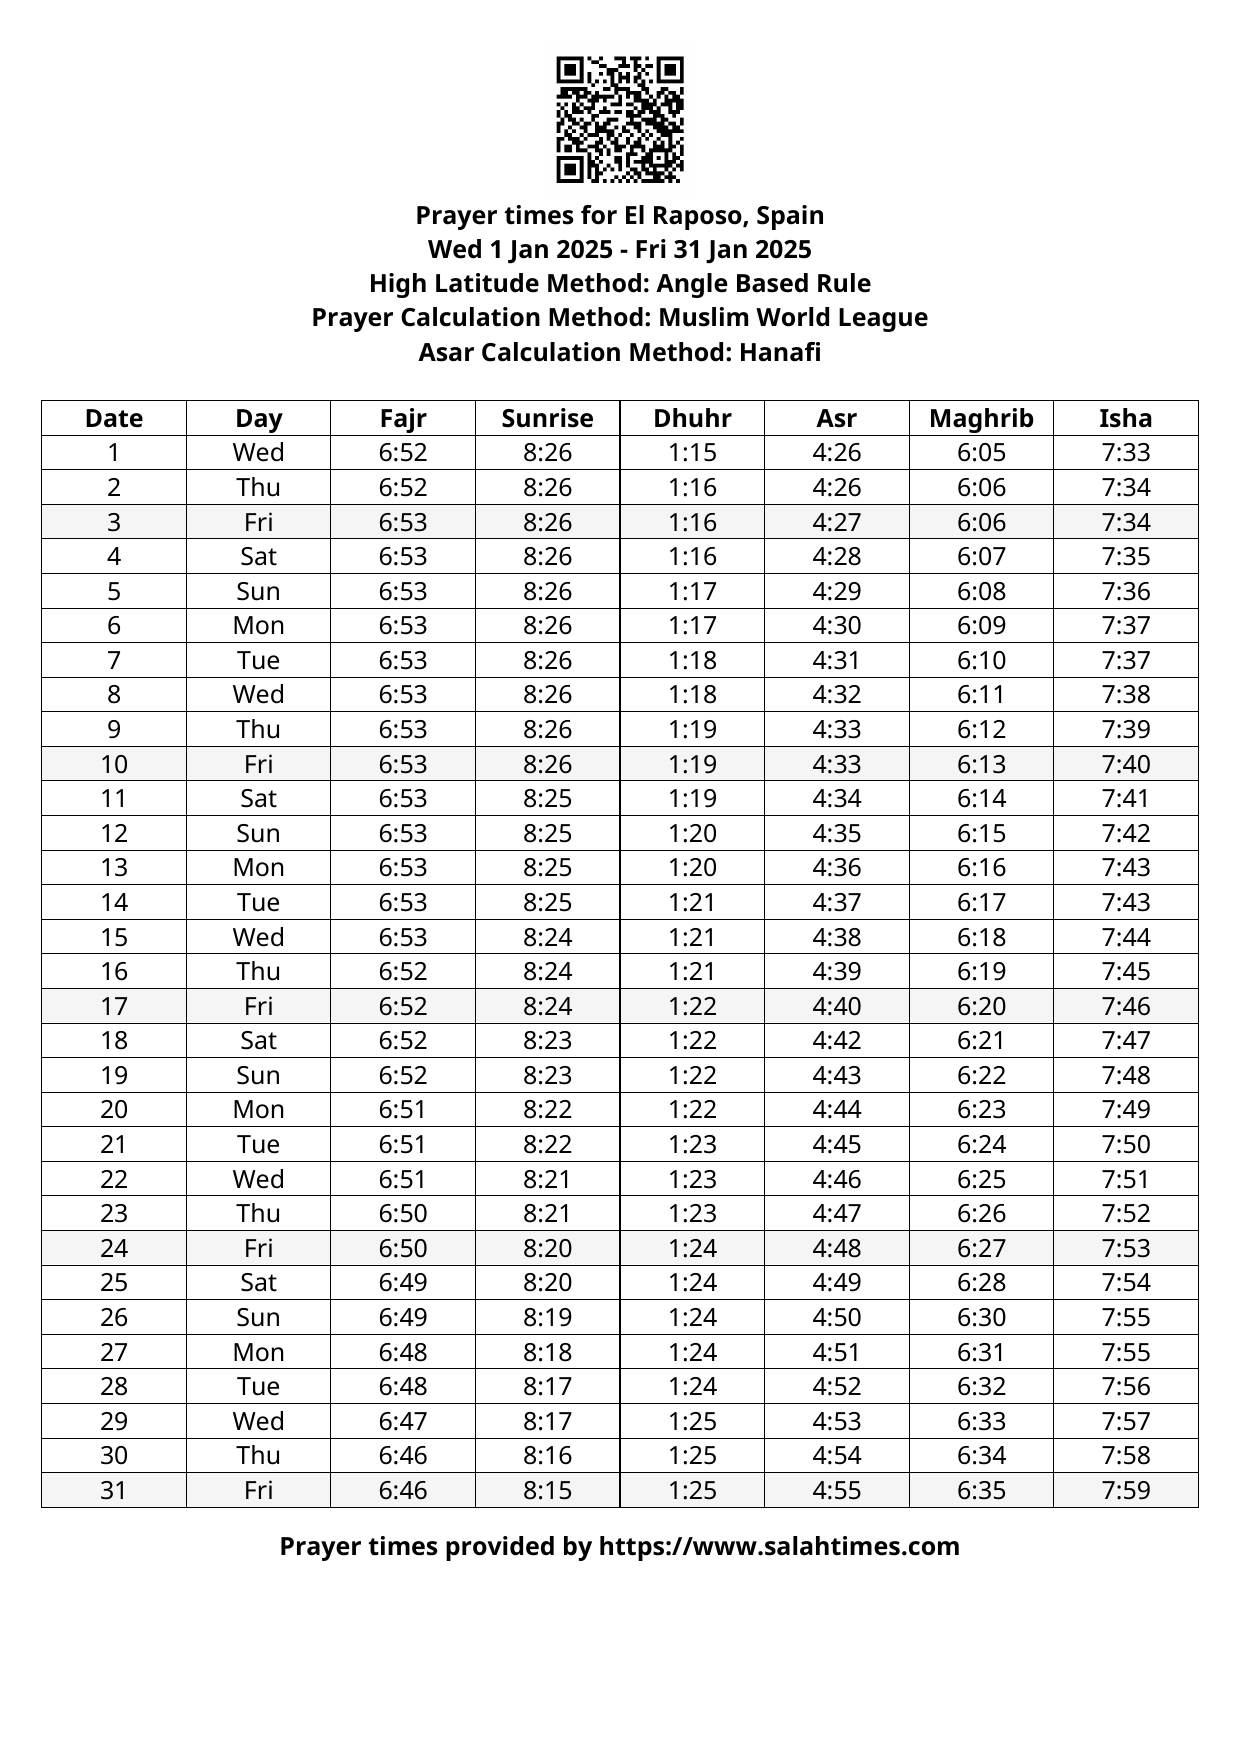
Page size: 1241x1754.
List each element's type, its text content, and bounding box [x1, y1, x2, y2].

table_cell 4:50 [765, 1300, 909, 1334]
table_cell 4:31 [765, 643, 909, 677]
table_cell 1:23 [621, 1162, 764, 1195]
table_cell 6:07 [910, 539, 1053, 573]
table_cell 4:26 [765, 436, 909, 469]
table_cell 7:43 [1054, 885, 1198, 919]
table_cell 15 [42, 920, 186, 953]
text Prayer Calculation Method: Muslim World League [42, 300, 1198, 334]
table_cell 18 [42, 1024, 186, 1057]
table_cell Sun [187, 816, 330, 849]
table_cell 4:39 [765, 954, 909, 988]
table_cell 6:52 [331, 1024, 475, 1057]
table_cell Wed [187, 920, 330, 953]
table_cell 4:37 [765, 885, 909, 919]
table_cell 6:53 [331, 885, 475, 919]
table_cell 8 [42, 678, 186, 711]
table_cell 6:23 [910, 1093, 1053, 1126]
table_cell 6:52 [331, 436, 475, 469]
table_cell 7:34 [1054, 470, 1198, 504]
table_cell 7:57 [1054, 1404, 1198, 1437]
table_cell 1:24 [621, 1335, 764, 1368]
table_cell 1:19 [621, 781, 764, 815]
table_cell 23 [42, 1196, 186, 1230]
table_cell 11 [42, 781, 186, 815]
table_cell 6:12 [910, 712, 1053, 746]
table_cell 4:33 [765, 712, 909, 746]
table_cell 7:46 [1054, 989, 1198, 1022]
table_cell 4:42 [765, 1024, 909, 1057]
table_cell 8:23 [476, 1058, 619, 1092]
table_cell 7:50 [1054, 1127, 1198, 1161]
table_cell 6:22 [910, 1058, 1053, 1092]
table_cell 6:14 [910, 781, 1053, 815]
table_cell Wed [187, 1404, 330, 1437]
table_cell 6:53 [331, 539, 475, 573]
table_cell 7:39 [1054, 712, 1198, 746]
table_cell Wed [187, 1162, 330, 1195]
table_cell 6:05 [910, 436, 1053, 469]
table_cell 4:32 [765, 678, 909, 711]
table_cell 6:06 [910, 505, 1053, 538]
table_cell 7:41 [1054, 781, 1198, 815]
table_cell 6:53 [331, 574, 475, 607]
table_cell 7:33 [1054, 436, 1198, 469]
table_cell 6:26 [910, 1196, 1053, 1230]
table_cell Sun [187, 1300, 330, 1334]
table_cell 1:16 [621, 470, 764, 504]
table_cell 1:16 [621, 505, 764, 538]
table_cell 8:15 [476, 1473, 619, 1507]
table_cell 6:53 [331, 678, 475, 711]
table_cell Thu [187, 712, 330, 746]
table_cell 1:25 [621, 1473, 764, 1507]
table_cell 4:40 [765, 989, 909, 1022]
table_cell 8:17 [476, 1404, 619, 1437]
table_cell Mon [187, 1093, 330, 1126]
table_cell 7:54 [1054, 1266, 1198, 1299]
table_cell 7:43 [1054, 851, 1198, 884]
table_header Day [187, 401, 330, 434]
table_cell 7:56 [1054, 1369, 1198, 1403]
text Prayer times for El Raposo, Spain [42, 198, 1198, 232]
table_cell 8:24 [476, 954, 619, 988]
table_cell 6:53 [331, 609, 475, 642]
table_cell 7:37 [1054, 643, 1198, 677]
table_cell 8:25 [476, 781, 619, 815]
table_cell 7:55 [1054, 1300, 1198, 1334]
table_cell 8:26 [476, 574, 619, 607]
table_cell 1:22 [621, 1024, 764, 1057]
table_cell 1:24 [621, 1369, 764, 1403]
table_cell Fri [187, 505, 330, 538]
table_cell 7:47 [1054, 1024, 1198, 1057]
table_cell 4:26 [765, 470, 909, 504]
table_header Isha [1054, 401, 1198, 434]
table_cell 6:52 [331, 954, 475, 988]
table_cell 7:35 [1054, 539, 1198, 573]
table_cell 1:21 [621, 920, 764, 953]
table_cell 8:23 [476, 1024, 619, 1057]
table_cell 17 [42, 989, 186, 1022]
table_cell 7:40 [1054, 747, 1198, 780]
table_header Sunrise [476, 401, 619, 434]
table_cell 4:49 [765, 1266, 909, 1299]
table_header Dhuhr [621, 401, 764, 434]
table_cell 7:45 [1054, 954, 1198, 988]
table_cell 9 [42, 712, 186, 746]
table_cell 6:48 [331, 1335, 475, 1368]
table_cell 7:59 [1054, 1473, 1198, 1507]
table_cell 6:46 [331, 1473, 475, 1507]
table_cell 12 [42, 816, 186, 849]
table_cell Fri [187, 1231, 330, 1264]
table_cell 25 [42, 1266, 186, 1299]
table_cell 6:10 [910, 643, 1053, 677]
picture [542, 41, 699, 198]
table_cell 7:34 [1054, 505, 1198, 538]
table_cell 1:23 [621, 1127, 764, 1161]
table_cell 7:58 [1054, 1439, 1198, 1472]
table_cell 8:21 [476, 1162, 619, 1195]
table_cell Mon [187, 609, 330, 642]
table_cell Tue [187, 1127, 330, 1161]
table_cell 21 [42, 1127, 186, 1161]
text High Latitude Method: Angle Based Rule [42, 266, 1198, 300]
table_cell 8:26 [476, 678, 619, 711]
table_cell 1:15 [621, 436, 764, 469]
table_cell 31 [42, 1473, 186, 1507]
table_cell 6:52 [331, 470, 475, 504]
table_cell 4 [42, 539, 186, 573]
table_cell Thu [187, 954, 330, 988]
table_cell 8:25 [476, 816, 619, 849]
table_cell 6:35 [910, 1473, 1053, 1507]
table_cell 8:20 [476, 1266, 619, 1299]
table_cell 4:54 [765, 1439, 909, 1472]
table_cell 7:51 [1054, 1162, 1198, 1195]
table_cell 7 [42, 643, 186, 677]
table_cell 6:27 [910, 1231, 1053, 1264]
table_cell Tue [187, 643, 330, 677]
table_cell 6:34 [910, 1439, 1053, 1472]
table_cell 4:29 [765, 574, 909, 607]
table_cell 1:18 [621, 643, 764, 677]
table_cell 6:53 [331, 505, 475, 538]
table_cell 1:22 [621, 1093, 764, 1126]
table_cell 6:30 [910, 1300, 1053, 1334]
text Wed 1 Jan 2025 - Fri 31 Jan 2025 [42, 232, 1198, 266]
table_cell 8:26 [476, 539, 619, 573]
table_cell 4:46 [765, 1162, 909, 1195]
table_cell 1 [42, 436, 186, 469]
table_cell 7:42 [1054, 816, 1198, 849]
table_cell 7:38 [1054, 678, 1198, 711]
table_cell Fri [187, 1473, 330, 1507]
table_cell 4:55 [765, 1473, 909, 1507]
table_cell 10 [42, 747, 186, 780]
table_cell 7:49 [1054, 1093, 1198, 1126]
table_cell 1:22 [621, 1058, 764, 1092]
table_cell Thu [187, 1196, 330, 1230]
table_cell 1:22 [621, 989, 764, 1022]
table_cell 6:53 [331, 816, 475, 849]
table_cell Thu [187, 1439, 330, 1472]
table_cell 8:21 [476, 1196, 619, 1230]
table_cell 6:15 [910, 816, 1053, 849]
table_cell 14 [42, 885, 186, 919]
table_cell 6:19 [910, 954, 1053, 988]
table_cell 6:51 [331, 1162, 475, 1195]
table_cell 6:50 [331, 1196, 475, 1230]
table_cell Wed [187, 436, 330, 469]
table_cell Wed [187, 678, 330, 711]
table_cell 6:52 [331, 989, 475, 1022]
table_cell 6:51 [331, 1093, 475, 1126]
table_cell 1:24 [621, 1266, 764, 1299]
table_cell 6:32 [910, 1369, 1053, 1403]
table_cell 6:53 [331, 920, 475, 953]
table_cell 7:44 [1054, 920, 1198, 953]
table_cell 27 [42, 1335, 186, 1368]
table_cell 5 [42, 574, 186, 607]
table_cell 6:51 [331, 1127, 475, 1161]
table_header Maghrib [910, 401, 1053, 434]
table_cell 6:18 [910, 920, 1053, 953]
table_cell 1:24 [621, 1300, 764, 1334]
table_cell Mon [187, 1335, 330, 1368]
table_cell 4:51 [765, 1335, 909, 1368]
table_cell 8:26 [476, 470, 619, 504]
text Asar Calculation Method: Hanafi [42, 334, 1198, 368]
table_cell 7:48 [1054, 1058, 1198, 1092]
table_cell Fri [187, 989, 330, 1022]
table_cell 19 [42, 1058, 186, 1092]
table_cell Sat [187, 1024, 330, 1057]
table_cell 8:18 [476, 1335, 619, 1368]
table_cell Mon [187, 851, 330, 884]
table_cell 4:33 [765, 747, 909, 780]
table_cell 4:52 [765, 1369, 909, 1403]
table_cell 6:53 [331, 781, 475, 815]
table_cell 8:26 [476, 712, 619, 746]
table_header Fajr [331, 401, 475, 434]
table_cell 4:38 [765, 920, 909, 953]
table_cell 6:17 [910, 885, 1053, 919]
table_cell 6:53 [331, 747, 475, 780]
table_cell 8:19 [476, 1300, 619, 1334]
table_cell 8:26 [476, 609, 619, 642]
table_cell 20 [42, 1093, 186, 1126]
table_cell 8:26 [476, 505, 619, 538]
table_cell 4:53 [765, 1404, 909, 1437]
table_cell 6:08 [910, 574, 1053, 607]
table_cell 6:06 [910, 470, 1053, 504]
table_cell 8:26 [476, 643, 619, 677]
table_cell 7:52 [1054, 1196, 1198, 1230]
table_cell 1:17 [621, 609, 764, 642]
table_cell Sat [187, 1266, 330, 1299]
table_cell Fri [187, 747, 330, 780]
table_cell 6:53 [331, 643, 475, 677]
table_cell 1:21 [621, 885, 764, 919]
table_cell 26 [42, 1300, 186, 1334]
table_cell 6:49 [331, 1266, 475, 1299]
table_cell 6:13 [910, 747, 1053, 780]
table_cell 7:37 [1054, 609, 1198, 642]
table_cell 1:25 [621, 1404, 764, 1437]
table_cell 6:50 [331, 1231, 475, 1264]
table_cell 6 [42, 609, 186, 642]
table_cell 1:17 [621, 574, 764, 607]
table_cell 2 [42, 470, 186, 504]
table_cell 8:20 [476, 1231, 619, 1264]
table_cell 3 [42, 505, 186, 538]
table_cell 4:43 [765, 1058, 909, 1092]
table_cell 8:24 [476, 989, 619, 1022]
table_cell 8:22 [476, 1127, 619, 1161]
table_cell 1:25 [621, 1439, 764, 1472]
table_cell 6:33 [910, 1404, 1053, 1437]
table_cell 6:24 [910, 1127, 1053, 1161]
table_cell 8:25 [476, 851, 619, 884]
table_cell Sat [187, 781, 330, 815]
table_cell 4:36 [765, 851, 909, 884]
table_cell 4:44 [765, 1093, 909, 1126]
table_cell 6:53 [331, 712, 475, 746]
table_cell 4:48 [765, 1231, 909, 1264]
table_cell 6:25 [910, 1162, 1053, 1195]
table_cell 1:20 [621, 851, 764, 884]
table_cell Sun [187, 1058, 330, 1092]
table_cell 6:49 [331, 1300, 475, 1334]
table_cell 6:20 [910, 989, 1053, 1022]
table_cell 1:18 [621, 678, 764, 711]
table_cell Sun [187, 574, 330, 607]
table_cell 6:11 [910, 678, 1053, 711]
table_cell 16 [42, 954, 186, 988]
table_cell Tue [187, 885, 330, 919]
table_cell 22 [42, 1162, 186, 1195]
table_cell 30 [42, 1439, 186, 1472]
table_cell 4:47 [765, 1196, 909, 1230]
table_cell 1:21 [621, 954, 764, 988]
table_cell 6:21 [910, 1024, 1053, 1057]
table_cell 29 [42, 1404, 186, 1437]
table_cell 4:27 [765, 505, 909, 538]
table_cell 8:16 [476, 1439, 619, 1472]
table_cell Thu [187, 470, 330, 504]
table_cell 13 [42, 851, 186, 884]
table_cell 7:36 [1054, 574, 1198, 607]
table_cell 6:48 [331, 1369, 475, 1403]
table_cell 4:45 [765, 1127, 909, 1161]
table_cell 8:26 [476, 747, 619, 780]
table_header Asr [765, 401, 909, 434]
table_header Date [42, 401, 186, 434]
table_cell 4:34 [765, 781, 909, 815]
table_cell 6:31 [910, 1335, 1053, 1368]
table_cell 24 [42, 1231, 186, 1264]
table_cell 1:16 [621, 539, 764, 573]
table_cell 7:53 [1054, 1231, 1198, 1264]
text Prayer times provided by https://www.salahtimes.com [42, 1528, 1198, 1563]
table_cell 6:53 [331, 851, 475, 884]
table_cell 1:19 [621, 712, 764, 746]
table_cell 1:23 [621, 1196, 764, 1230]
table_cell 1:20 [621, 816, 764, 849]
table_cell 6:46 [331, 1439, 475, 1472]
table_cell 8:25 [476, 885, 619, 919]
table_cell 8:22 [476, 1093, 619, 1126]
table_cell 4:35 [765, 816, 909, 849]
table_cell 6:09 [910, 609, 1053, 642]
table_cell 1:19 [621, 747, 764, 780]
table_cell 1:24 [621, 1231, 764, 1264]
table_cell Tue [187, 1369, 330, 1403]
table_cell 6:28 [910, 1266, 1053, 1299]
table_cell Sat [187, 539, 330, 573]
table_cell 6:52 [331, 1058, 475, 1092]
table_cell 6:16 [910, 851, 1053, 884]
table_cell 8:17 [476, 1369, 619, 1403]
table_cell 7:55 [1054, 1335, 1198, 1368]
table_cell 8:24 [476, 920, 619, 953]
table_cell 28 [42, 1369, 186, 1403]
table_cell 4:28 [765, 539, 909, 573]
table_cell 8:26 [476, 436, 619, 469]
table_cell 6:47 [331, 1404, 475, 1437]
table_cell 4:30 [765, 609, 909, 642]
